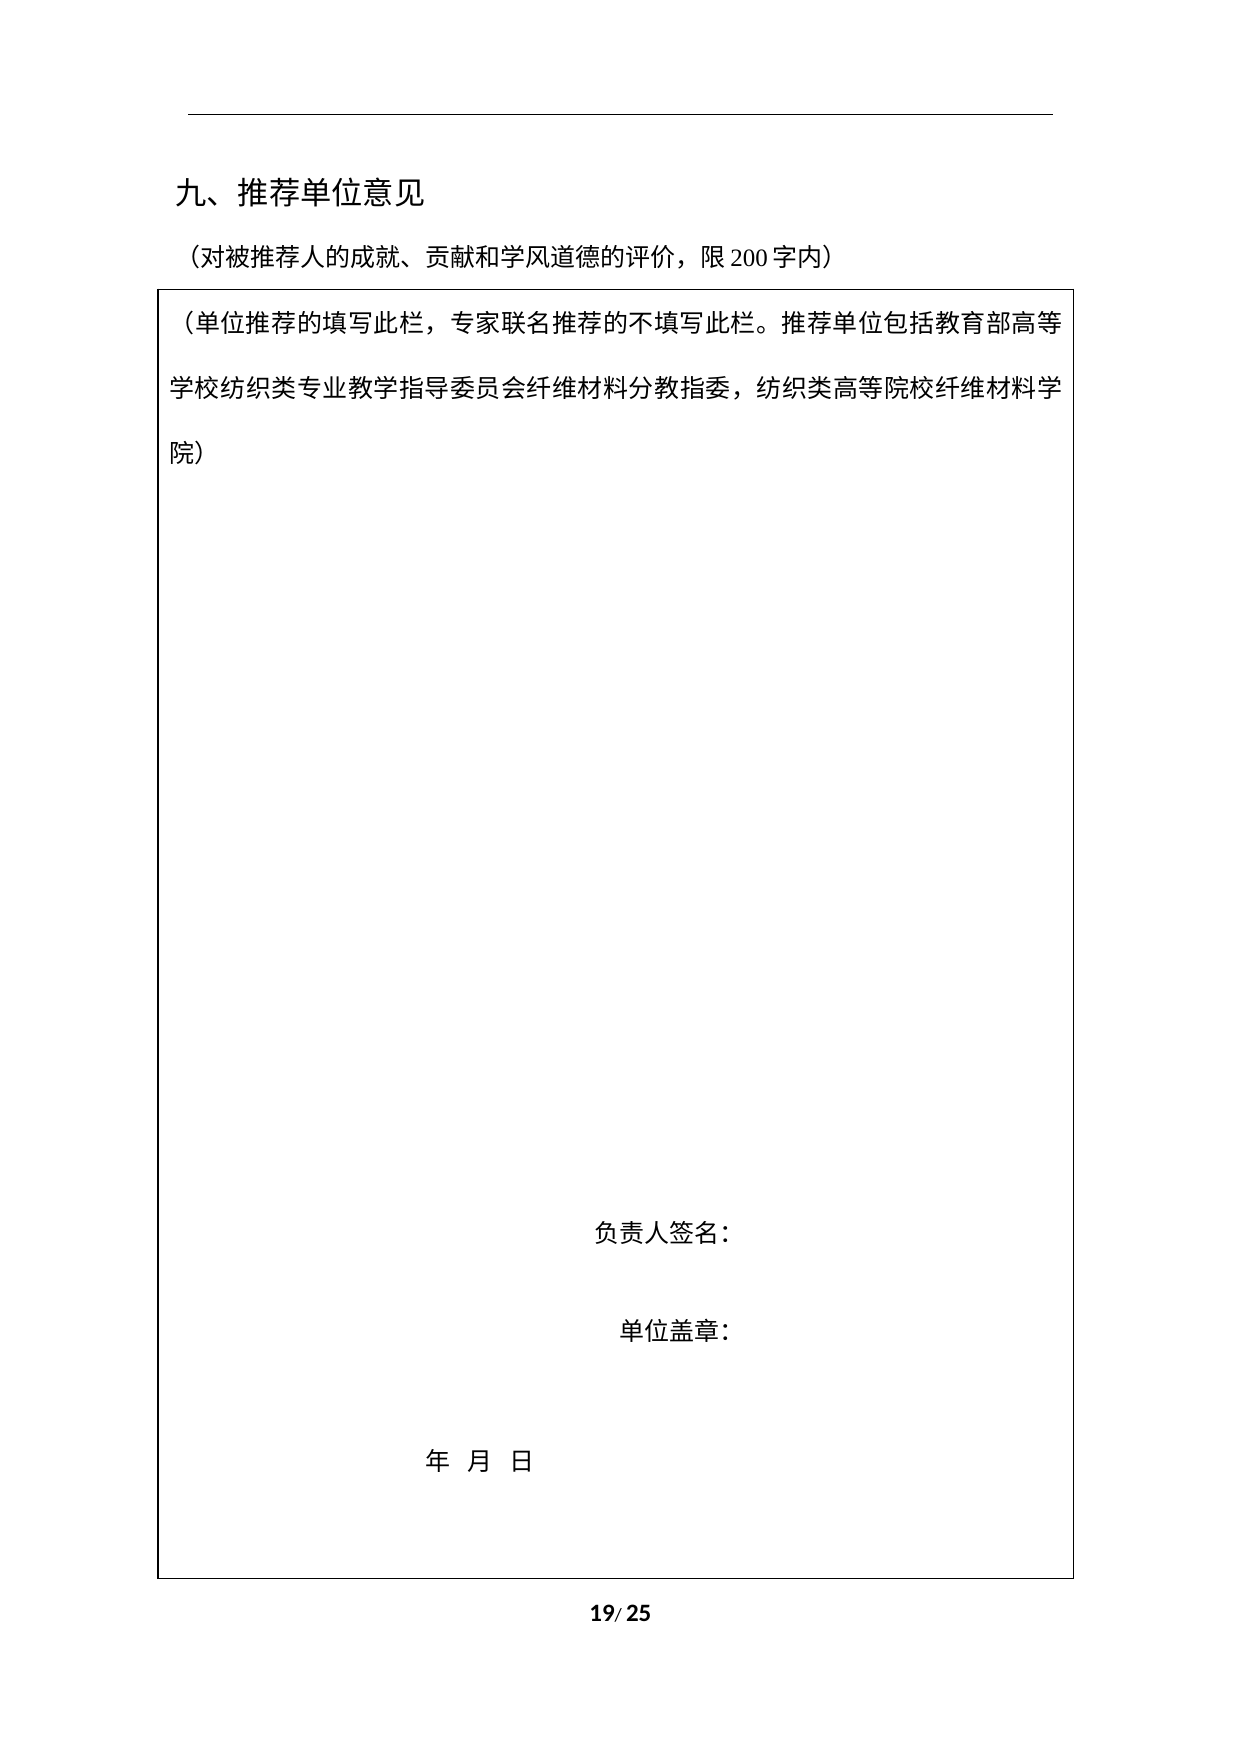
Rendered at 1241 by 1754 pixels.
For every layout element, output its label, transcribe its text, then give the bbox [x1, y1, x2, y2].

text （对被推荐人的成就、贡献和学风道德的评价，限200字内） [175, 223, 1068, 288]
text 九、推荐单位意见 [175, 158, 1068, 223]
table_header （单位推荐的填写此栏，专家联名推荐的不填写此栏。推荐单位包括教育部高等学校纺织类专业教学指导委员会纤维材料分教指委，纺织类高等院校纤维材料学院） 负责人签名： 单位盖章： 年 月 日 [159, 290, 1073, 1578]
